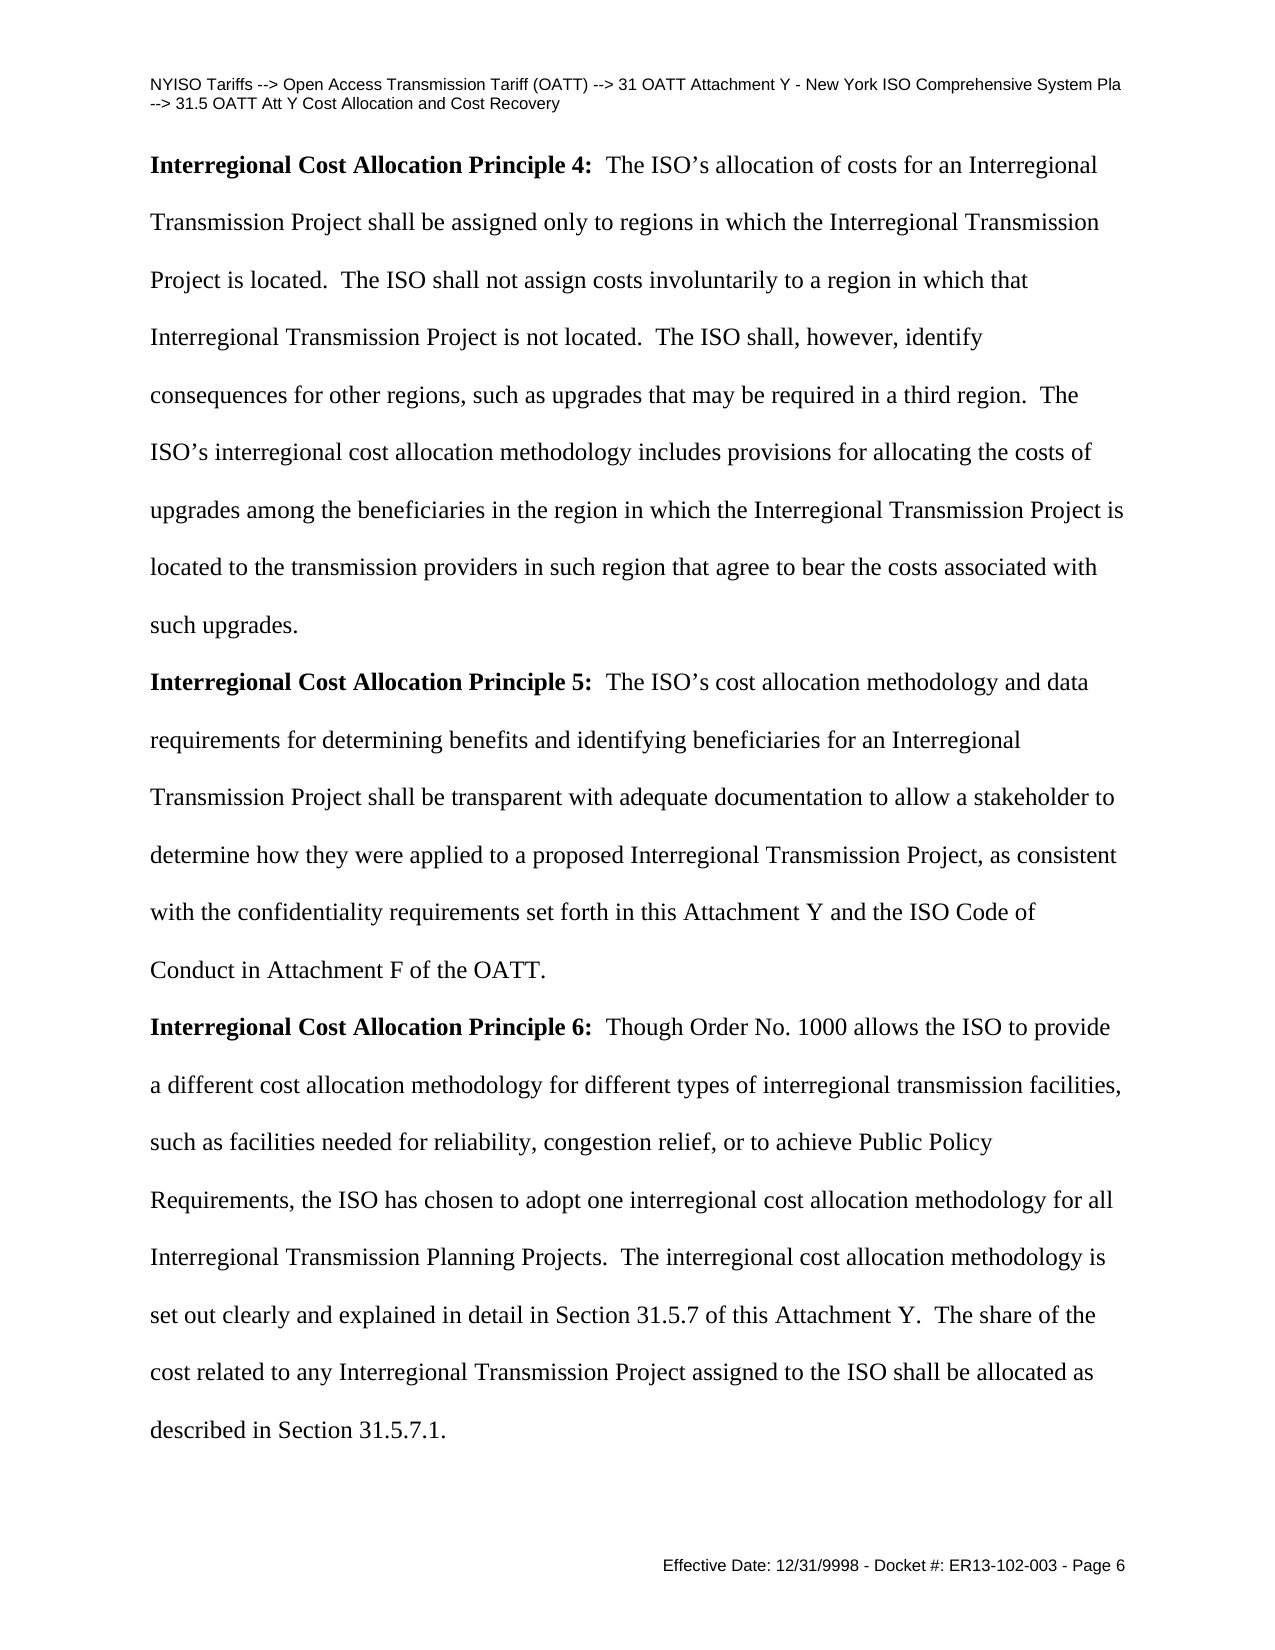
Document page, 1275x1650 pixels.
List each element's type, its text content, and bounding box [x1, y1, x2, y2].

text Interregional Cost Allocation Principle 5: The ISO’s cost allocation methodology and data requirements for determining benefits and identifying beneficiaries for an Interregional Transmission Project shall be transparent with adequate documentation to allow a stakeholder to determine how they were applied to a proposed Interregional Transmission Project, as consistent with the confidentiality requirements set forth in this Attachment Y and the ISO Code of Conduct in Attachment F of the OATT. [150, 667, 1125, 984]
text Interregional Cost Allocation Principle 6: Though Order No. 1000 allows the ISO to provide a different cost allocation methodology for different types of interregional transmission facilities, such as facilities needed for reliability, congestion relief, or to achieve Public Policy Requirements, the ISO has chosen to adopt one interregional cost allocation methodology for all Interregional Transmission Planning Projects. The interregional cost allocation methodology is set out clearly and explained in detail in Section 31.5.7 of this Attachment Y. The share of the cost related to any Interregional Transmission Project assigned to the ISO shall be allocated as described in Section 31.5.7.1. [150, 1012, 1125, 1444]
text Interregional Cost Allocation Principle 4: The ISO’s allocation of costs for an Interregional Transmission Project shall be assigned only to regions in which the Interregional Transmission Project is located. The ISO shall not assign costs involuntarily to a region in which that Interregional Transmission Project is not located. The ISO shall, however, identify consequences for other regions, such as upgrades that may be required in a third region. The ISO’s interregional cost allocation methodology includes provisions for allocating the costs of upgrades among the beneficiaries in the region in which the Interregional Transmission Project is located to the transmission providers in such region that agree to bear the costs associated with such upgrades. [150, 150, 1125, 639]
